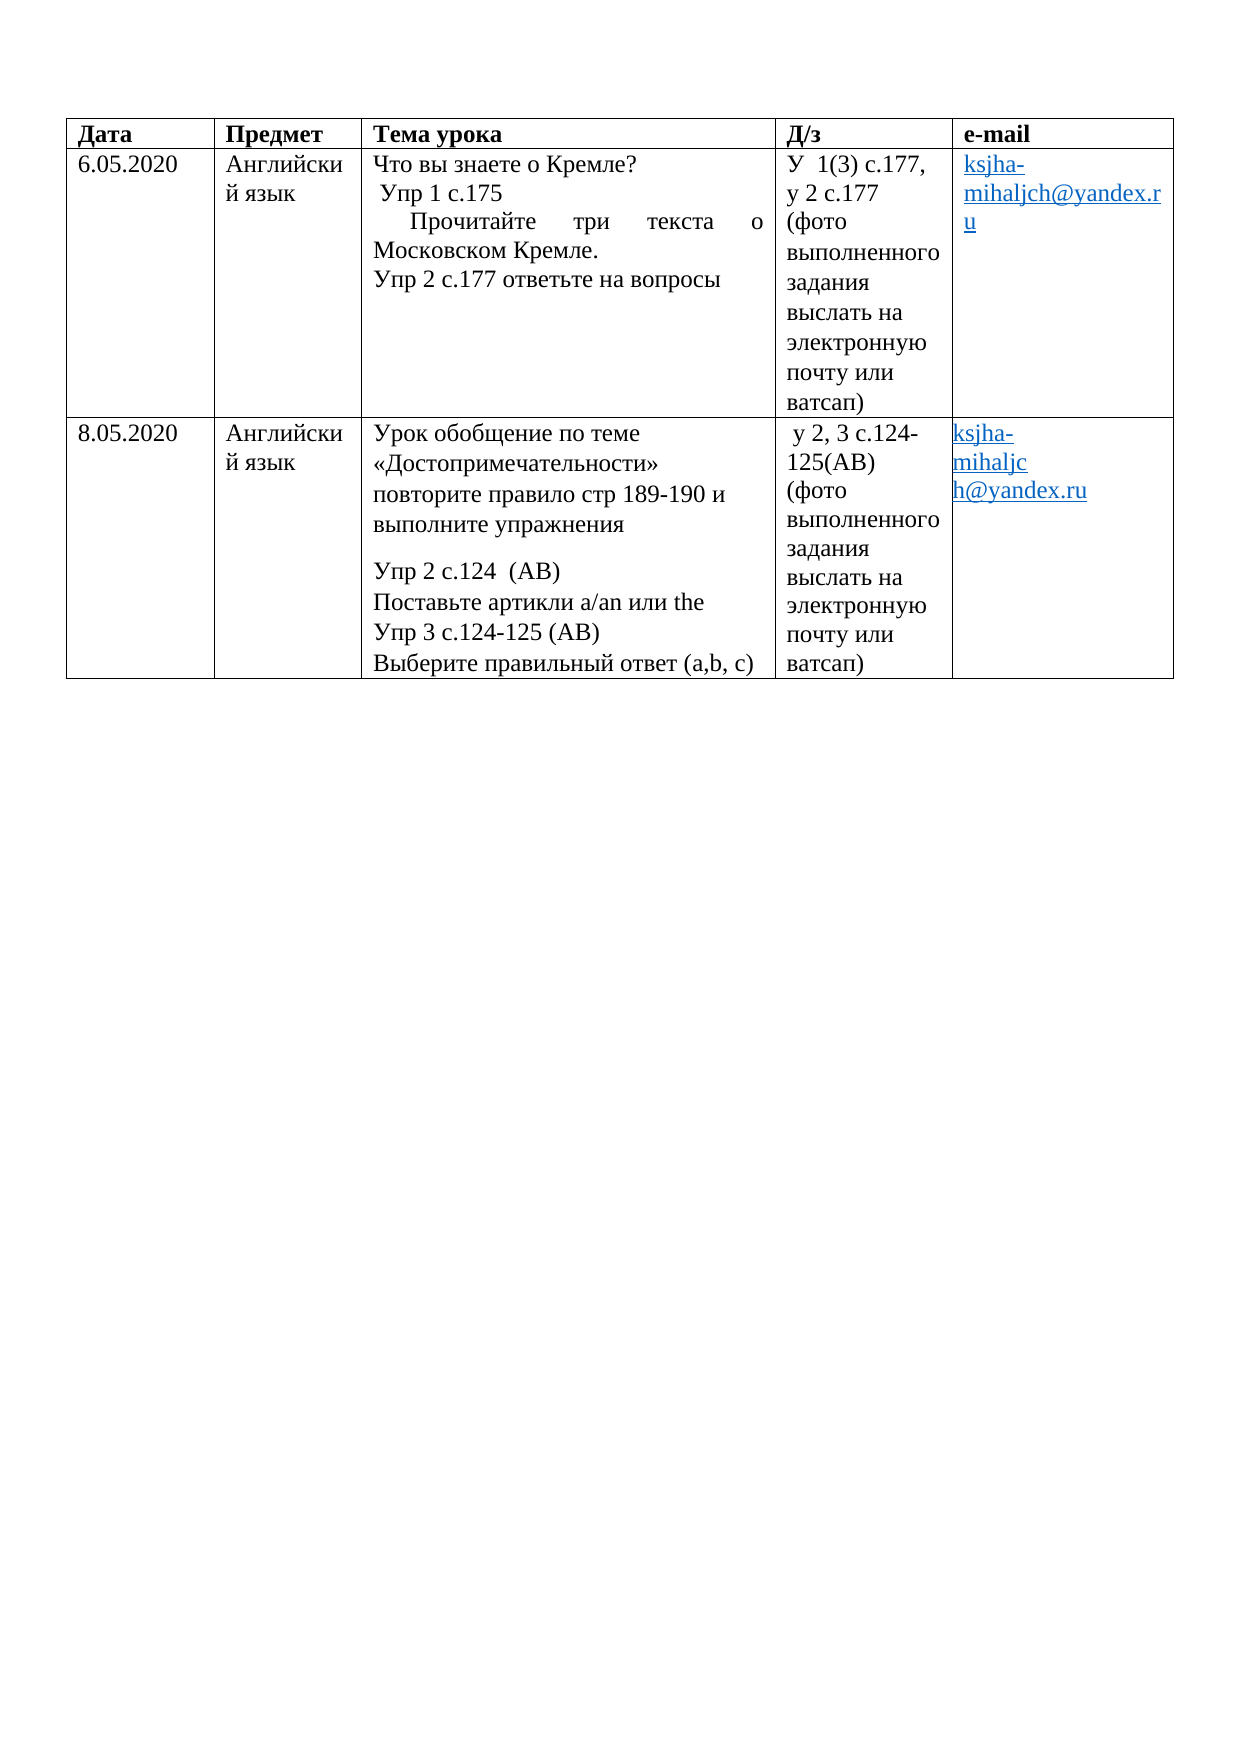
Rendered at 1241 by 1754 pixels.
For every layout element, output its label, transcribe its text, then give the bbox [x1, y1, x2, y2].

table_header Дата [67, 119, 214, 148]
table_header Предмет [215, 119, 361, 148]
table_cell Урок обобщение по теме «Достопримечательности» повторите правило стр 189-190 и выполните упражнения Упр 2 с.124 (АВ) Поставьте артикли a/an или the Упр 3 с.124-125 (АВ) Выберите правильный ответ (a,b, c) [362, 418, 775, 678]
table_cell ksjha-mihaljch@yandex.ru [953, 418, 1173, 678]
table_cell Английский язык [215, 418, 361, 678]
table_cell 6.05.2020 [67, 149, 214, 417]
table_header Тема урока [362, 119, 775, 148]
table_cell 8.05.2020 [67, 418, 214, 678]
table_cell ksjha-mihaljch@yandex.ru [953, 149, 1173, 417]
table_cell Английский язык [215, 149, 361, 417]
table_cell у 2, 3 с.124-125(АВ) (фото выполненного задания выслать на электронную почту или ватсап) [776, 418, 952, 678]
table_cell У 1(3) с.177, у 2 с.177 (фото выполненного задания выслать на электронную почту или ватсап) [776, 149, 952, 417]
table_cell Что вы знаете о Кремле? Упр 1 с.175 Прочитайте три текста о Московском Кремле. Упр 2 с.177 ответьте на вопросы [362, 149, 775, 417]
table_header Д/з [776, 119, 952, 148]
table_header e-mail [953, 119, 1173, 148]
